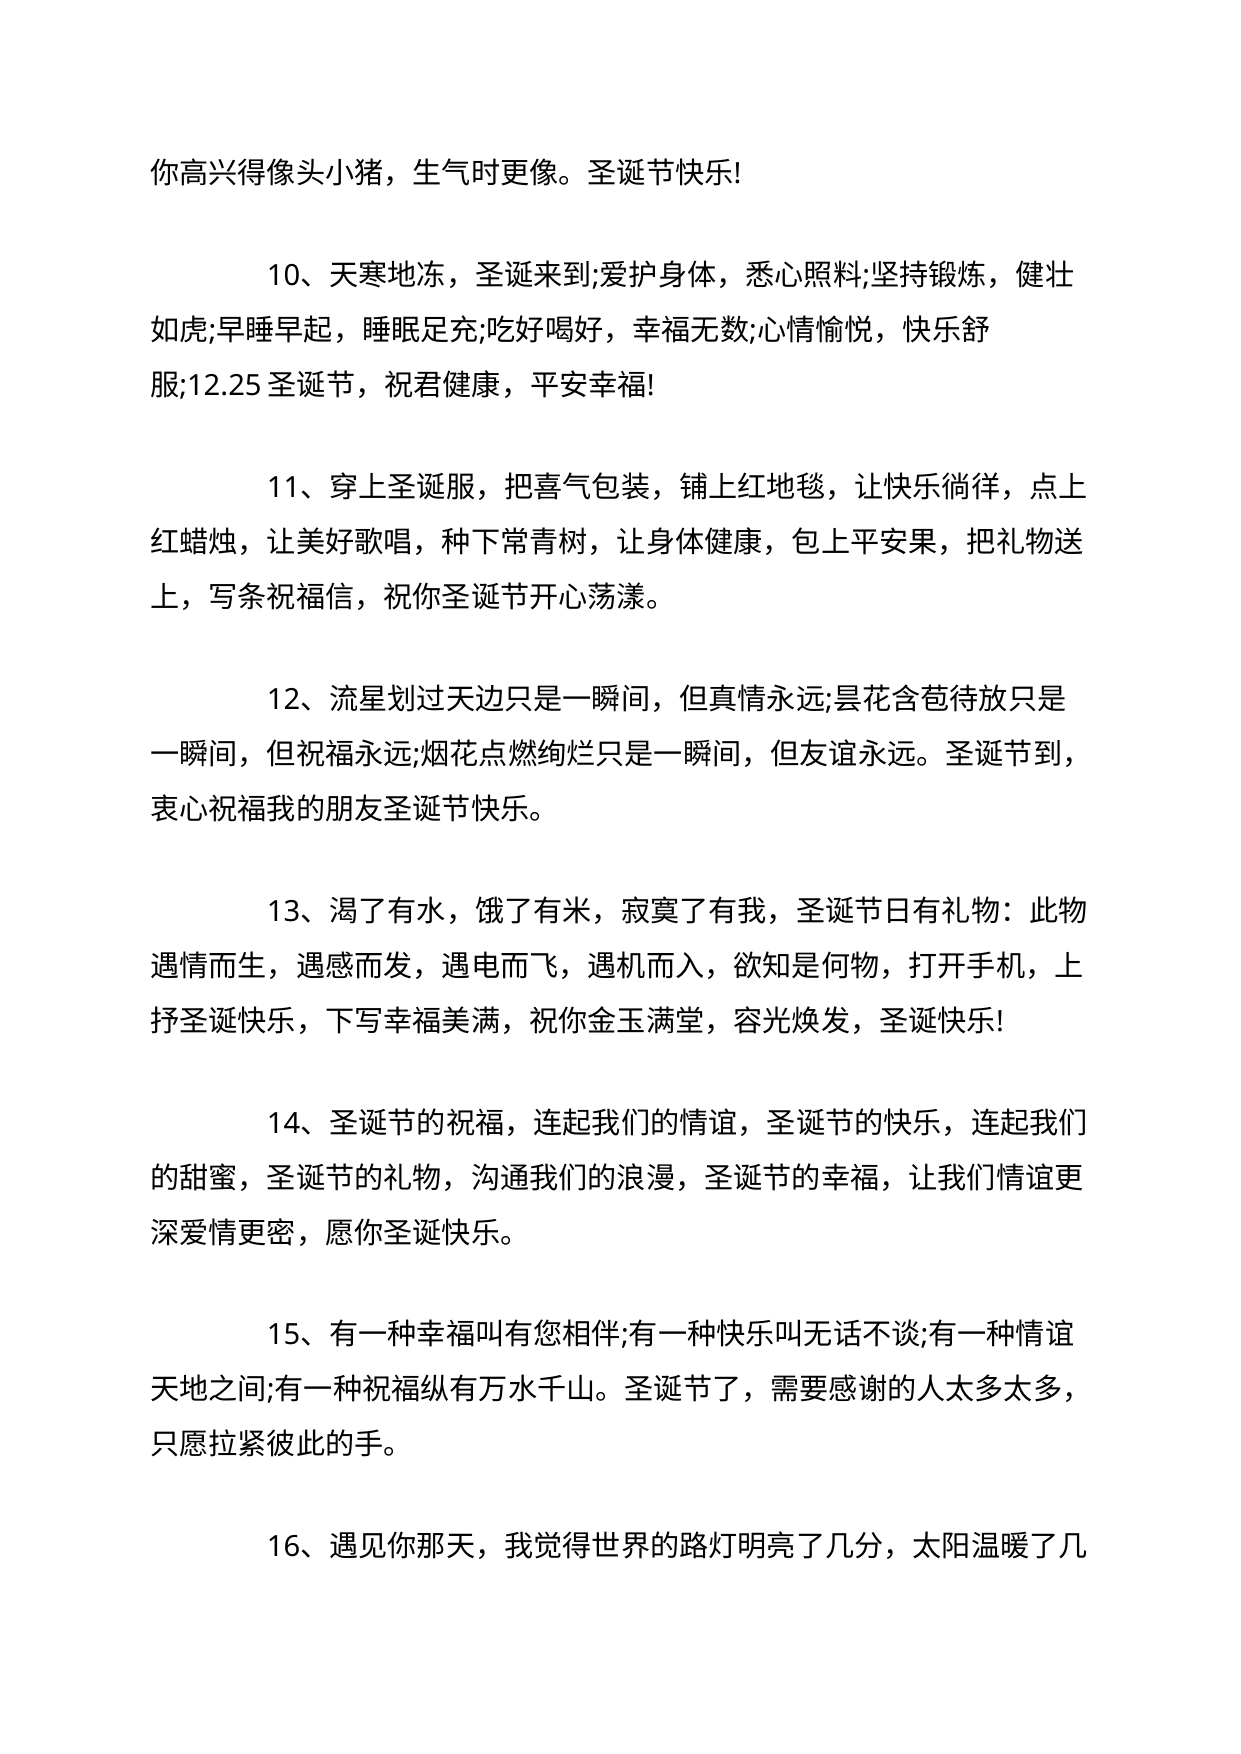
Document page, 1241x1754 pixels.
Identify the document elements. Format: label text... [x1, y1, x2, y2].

text 12、流星划过天边只是一瞬间，但真情永远;昙花含苞待放只是一瞬间，但祝福永远;烟花点燃绚烂只是一瞬间，但友谊永远。圣诞节到，衷心祝福我的朋友圣诞节快乐。 [150, 676, 1090, 828]
text 10、天寒地冻，圣诞来到;爱护身体，悉心照料;坚持锻炼，健壮如虎;早睡早起，睡眠足充;吃好喝好，幸福无数;心情愉悦，快乐舒服;12.25圣诞节，祝君健康，平安幸福! [150, 252, 1090, 404]
text 15、有一种幸福叫有您相伴;有一种快乐叫无话不谈;有一种情谊天地之间;有一种祝福纵有万水千山。圣诞节了，需要感谢的人太多太多，只愿拉紧彼此的手。 [150, 1311, 1090, 1463]
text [150, 1523, 1090, 1565]
text 13、渴了有水，饿了有米，寂寞了有我，圣诞节日有礼物：此物遇情而生，遇感而发，遇电而飞，遇机而入，欲知是何物，打开手机，上抒圣诞快乐，下写幸福美满，祝你金玉满堂，容光焕发，圣诞快乐! [150, 887, 1090, 1040]
text 14、圣诞节的祝福，连起我们的情谊，圣诞节的快乐，连起我们的甜蜜，圣诞节的礼物，沟通我们的浪漫，圣诞节的幸福，让我们情谊更深爱情更密，愿你圣诞快乐。 [150, 1099, 1090, 1251]
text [150, 150, 1090, 192]
text 11、穿上圣诞服，把喜气包装，铺上红地毯，让快乐徜徉，点上红蜡烛，让美好歌唱，种下常青树，让身体健康，包上平安果，把礼物送上，写条祝福信，祝你圣诞节开心荡漾。 [150, 464, 1090, 616]
